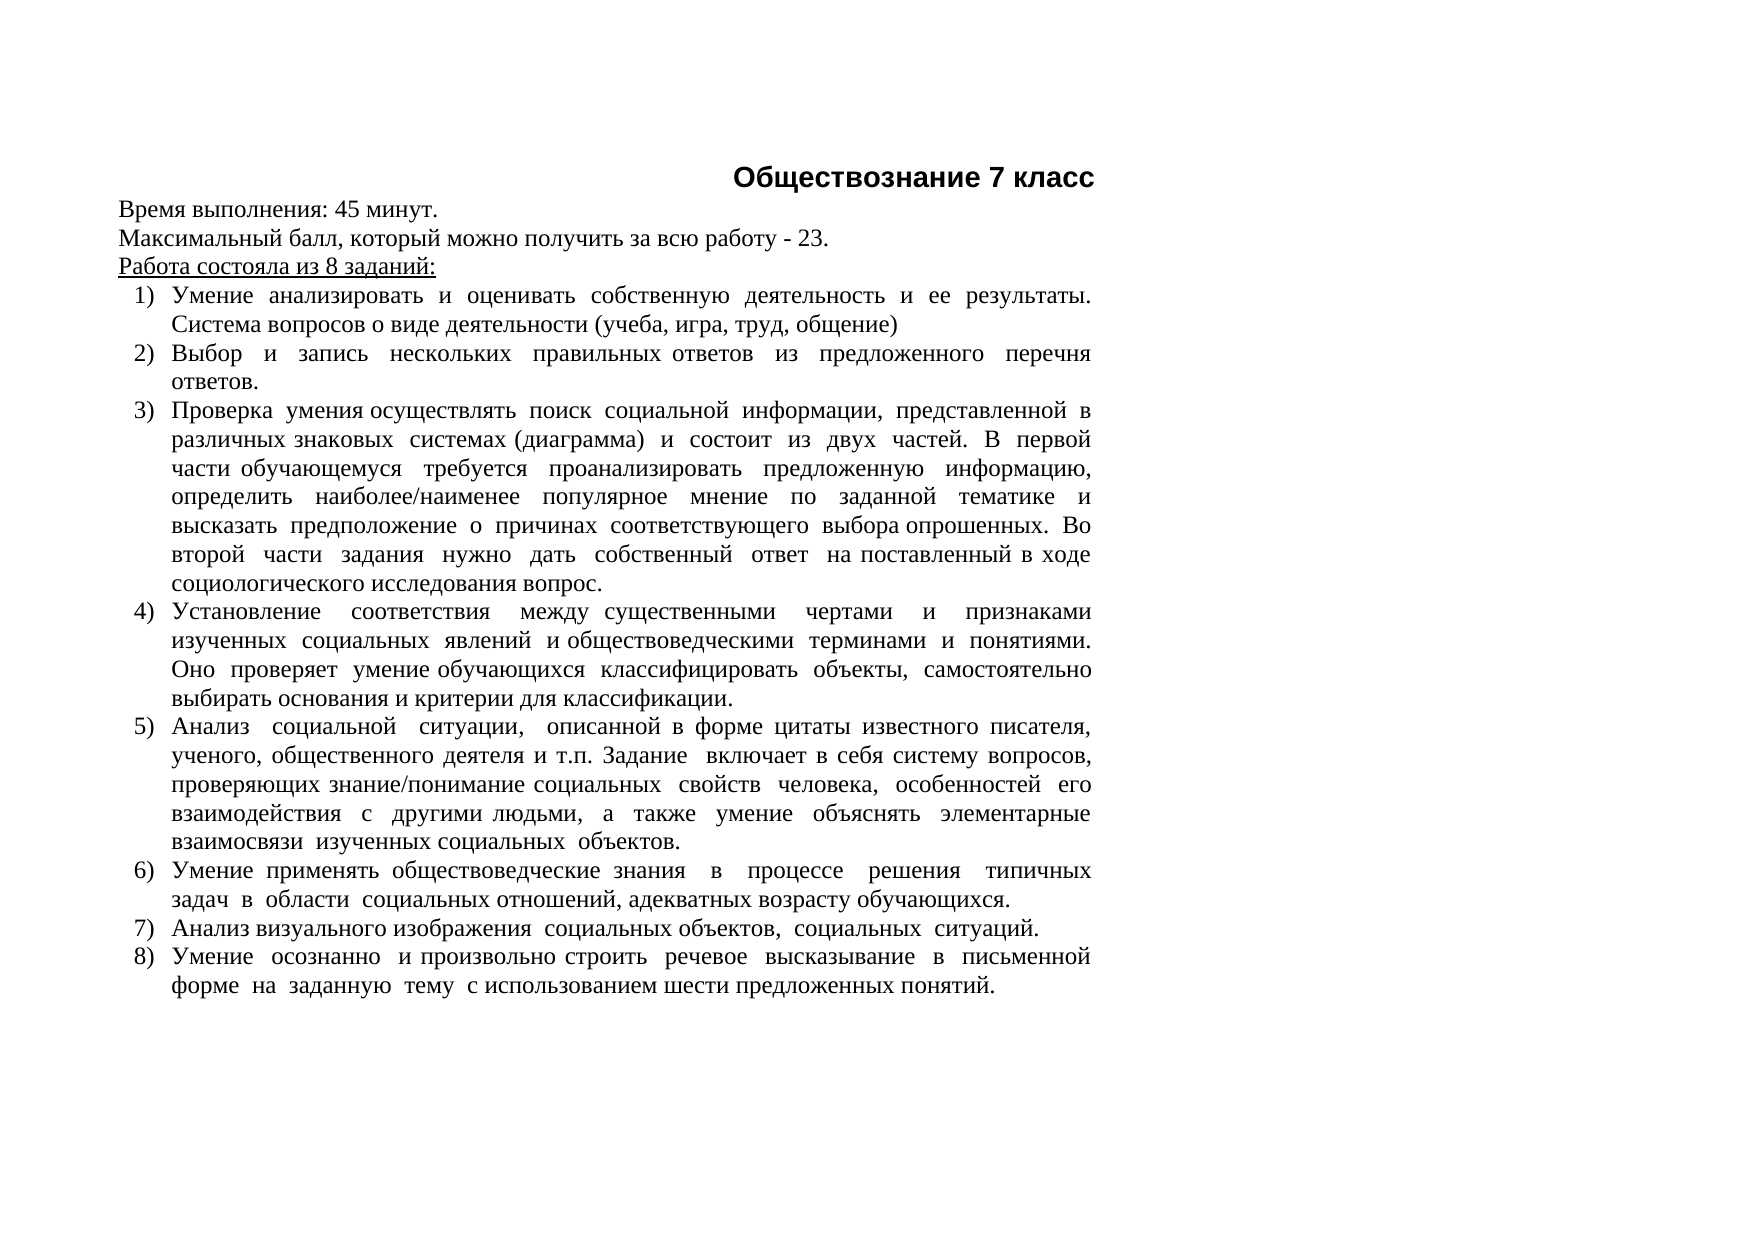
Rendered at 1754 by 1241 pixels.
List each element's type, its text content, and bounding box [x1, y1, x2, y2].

table_cell Установление соответствия между существенными чертами и признаками изученных социальных явлений и обществоведческими терминами и понятиями. Оно проверяет умение обучающихся классифицировать объекты, самостоятельно выбирать основания и критерии для классификации. [85, 596, 1104, 711]
text Максимальный балл, который можно получить за всю работу - 23. [118, 223, 1636, 251]
table_cell Анализ социальной ситуации, описанной в форме цитаты известного писателя, ученого, общественного деятеля и т.п. Задание включает в себя систему вопросов, проверяющих знание/понимание социальных свойств человека, особенностей его взаимодействия с другими людьми, а также умение объяснять элементарные взаимосвязи изученных социальных объектов. [85, 711, 1104, 855]
table_cell Умение применять обществоведческие знания в процессе решения типичных задач в области социальных отношений, адекватных возрасту обучающихся. [85, 855, 1104, 913]
table_cell Проверка умения осуществлять поиск социальной информации, представленной в различных знаковых системах (диаграмма) и состоит из двух частей. В первой части обучающемуся требуется проанализировать предложенную информацию, определить наиболее/наименее популярное мнение по заданной тематике и высказать предположение о причинах соответствующего выбора опрошенных. Во второй части задания нужно дать собственный ответ на поставленный в ходе социологического исследования вопрос. [85, 395, 1104, 596]
text Обществознание 7 класс [118, 160, 1636, 194]
table_cell Выбор и запись нескольких правильных ответов из предложенного перечня ответов. [85, 338, 1104, 395]
table_cell Анализ визуального изображения социальных объектов, социальных ситуаций. [85, 913, 1104, 941]
table_cell Умение осознанно и произвольно строить речевое высказывание в письменной форме на заданную тему с использованием шести предложенных понятий. [85, 941, 1104, 999]
table_header Умение анализировать и оценивать собственную деятельность и ее результаты. Система вопросов о виде деятельности (учеба, игра, труд, общение) [85, 280, 1104, 338]
text Время выполнения: 45 минут. [118, 194, 1636, 223]
text Работа состояла из 8 заданий: [118, 251, 1636, 280]
